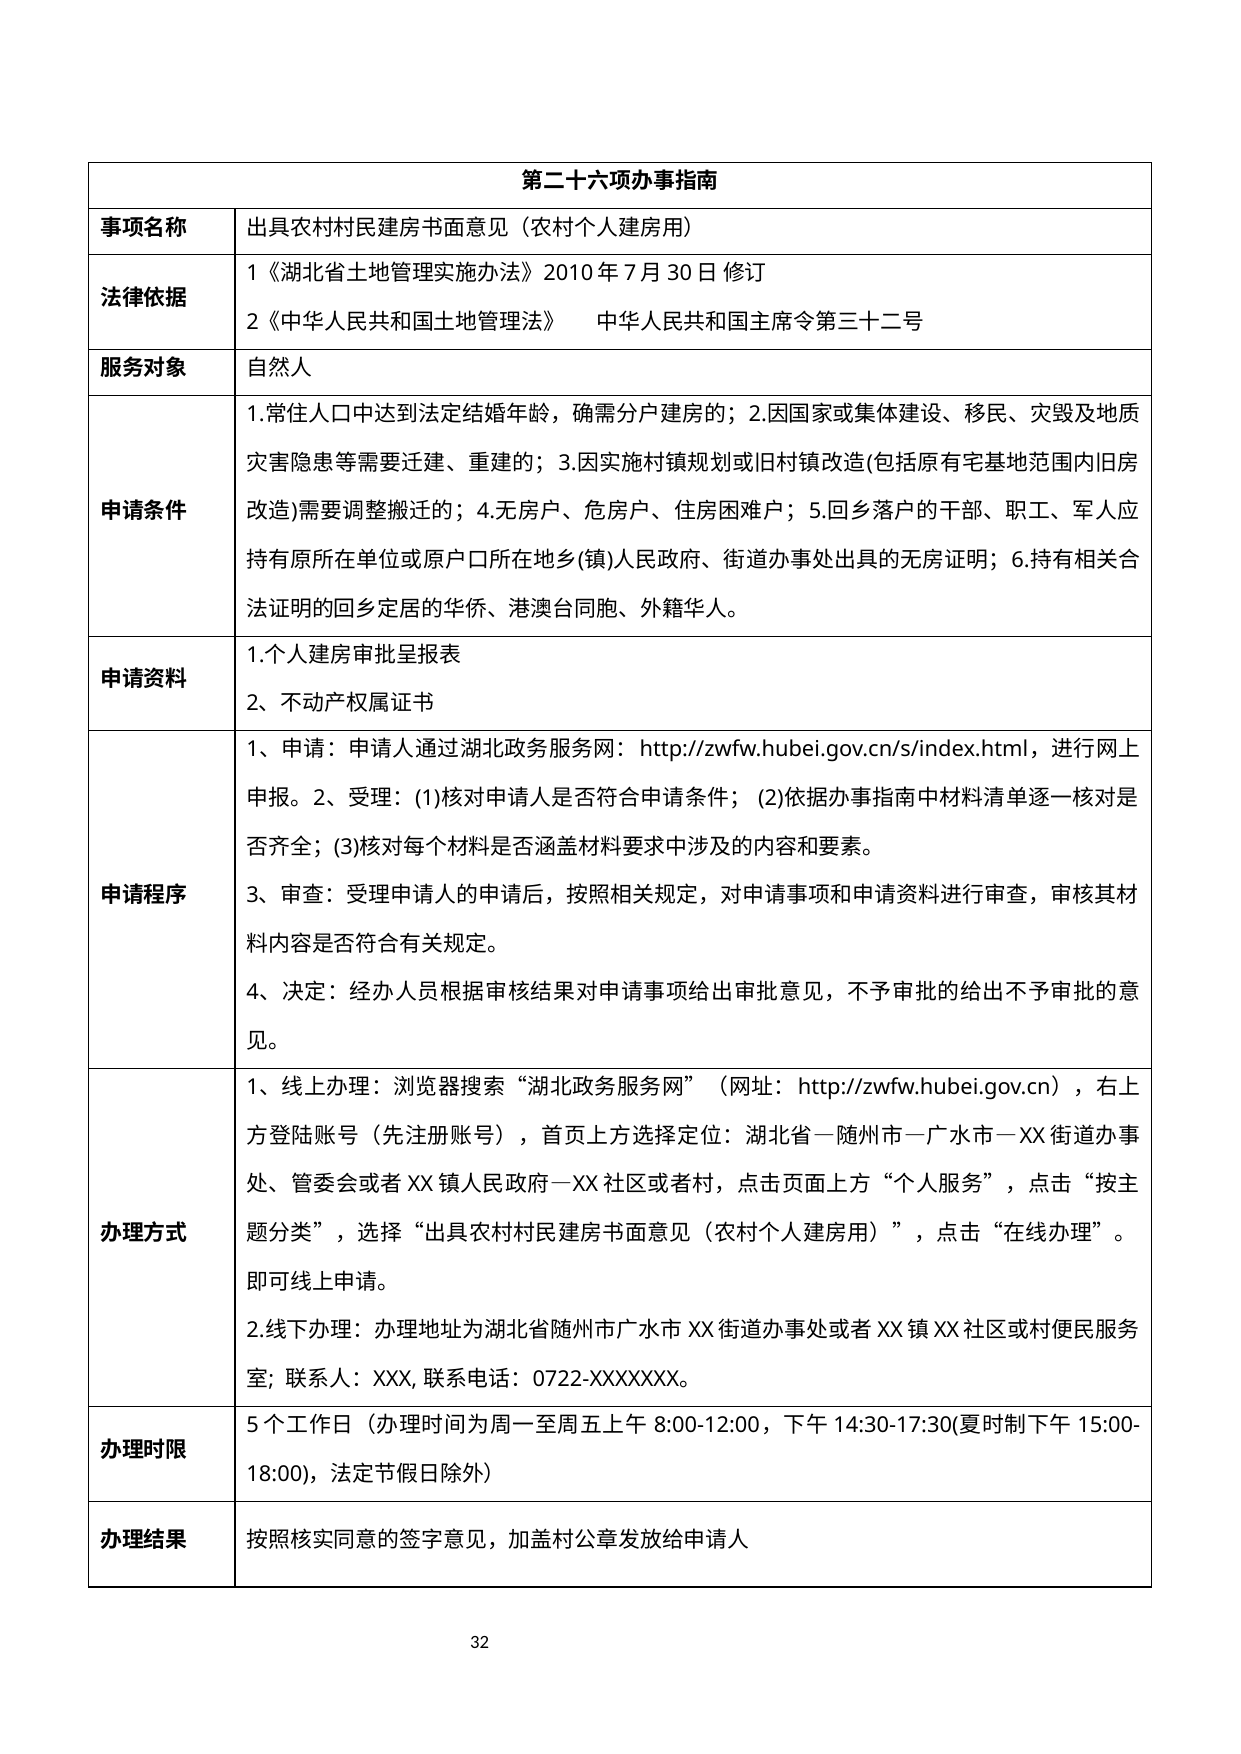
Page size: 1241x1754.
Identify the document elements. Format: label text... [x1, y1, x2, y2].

table_cell 办理结果 [89, 1502, 234, 1586]
table_cell 5个工作日（办理时间为周一至周五上午8:00-12:00，下午14:30-17:30(夏时制下午15:00-18:00)，法定节假日除外） [236, 1407, 1151, 1501]
table_cell 办理时限 [89, 1407, 234, 1501]
table_cell 服务对象 [89, 350, 234, 394]
table_cell 办理方式 [89, 1069, 234, 1406]
table_cell 自然人 [236, 350, 1151, 394]
table_cell 申请条件 [89, 396, 234, 636]
table_cell 申请程序 [89, 731, 234, 1068]
table_cell 事项名称 [89, 209, 234, 254]
table_cell 1、申请：申请人通过湖北政务服务网：http://zwfw.hubei.gov.cn/s/index.html，进行网上申报。2、受理：(1)核对申请人是否符合申请条件； (2)依据办事指南中材料清单逐一核对是否齐全；(3)核对每个材料是否涵盖材料要求中涉及的内容和要素。 3、审查：受理申请人的申请后，按照相关规定，对申请事项和申请资料进行审查，审核其材料内容是否符合有关规定。 4、决定：经办人员根据审核结果对申请事项给出审批意见，不予审批的给出不予审批的意见。 [236, 731, 1151, 1068]
table_cell 1.个人建房审批呈报表 2、不动产权属证书 [236, 637, 1151, 730]
table_header 第二十六项办事指南 [89, 163, 1151, 208]
table_cell 按照核实同意的签字意见，加盖村公章发放给申请人 [236, 1502, 1151, 1586]
table_cell 申请资料 [89, 637, 234, 730]
table_cell 1、线上办理：浏览器搜索“湖北政务服务网”（网址：http://zwfw.hubei.gov.cn），右上方登陆账号（先注册账号），首页上方选择定位：湖北省—随州市—广水市—XX街道办事处、管委会或者XX镇人民政府—XX社区或者村，点击页面上方“个人服务”，点击“按主题分类”，选择“出具农村村民建房书面意见（农村个人建房用）”，点击“在线办理”。即可线上申请。 2.线下办理：办理地址为湖北省随州市广水市XX街道办事处或者XX镇XX社区或村便民服务室; 联系人：XXX, 联系电话：0722-XXXXXXX。 [236, 1069, 1151, 1406]
table_cell 1《湖北省土地管理实施办法》2010年7月30日 修订 2《中华人民共和国土地管理法》 中华人民共和国主席令第三十二号 [236, 255, 1151, 348]
table_cell 法律依据 [89, 255, 234, 348]
table_cell 1.常住人口中达到法定结婚年龄，确需分户建房的；2.因国家或集体建设、移民、灾毁及地质灾害隐患等需要迁建、重建的；3.因实施村镇规划或旧村镇改造(包括原有宅基地范围内旧房改造)需要调整搬迁的；4.无房户、危房户、住房困难户；5.回乡落户的干部、职工、军人应持有原所在单位或原户口所在地乡(镇)人民政府、街道办事处出具的无房证明；6.持有相关合法证明的回乡定居的华侨、港澳台同胞、外籍华人。 [236, 396, 1151, 636]
table_cell 出具农村村民建房书面意见（农村个人建房用） [236, 209, 1151, 254]
